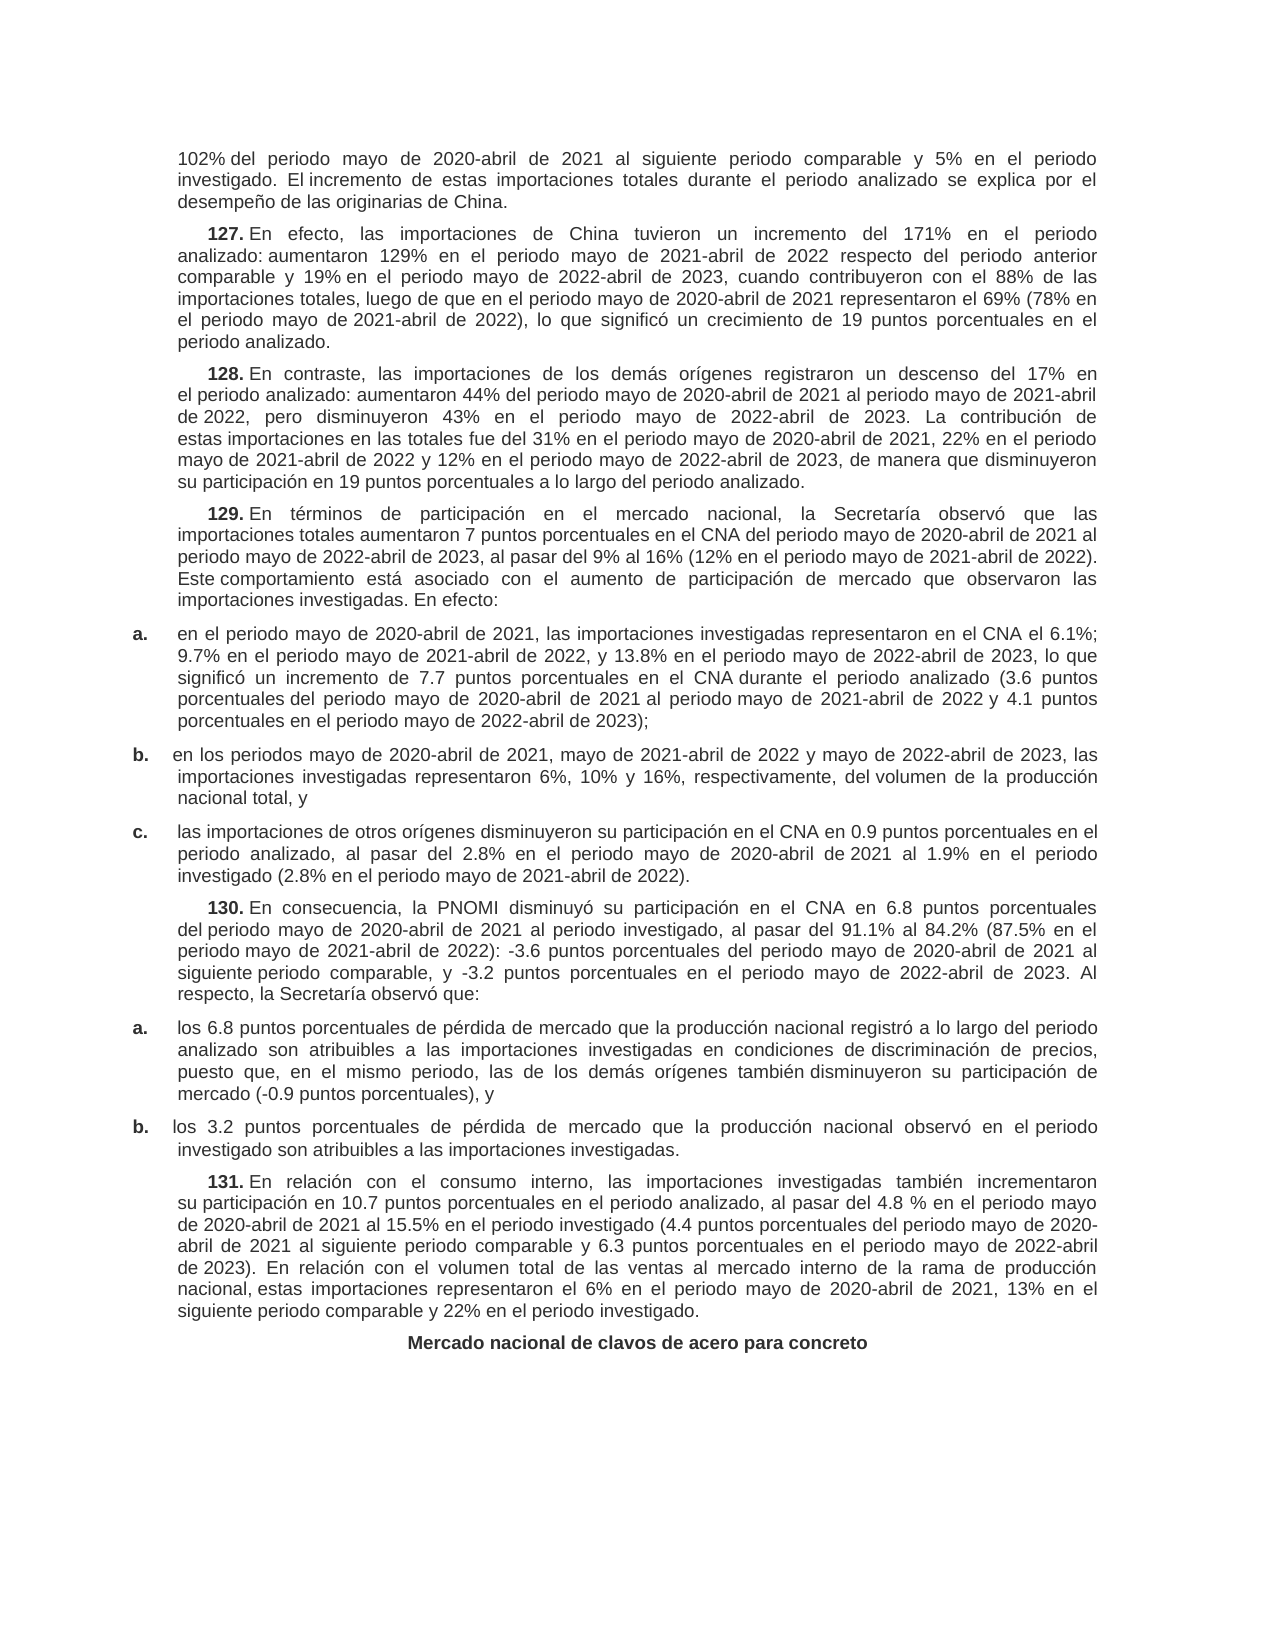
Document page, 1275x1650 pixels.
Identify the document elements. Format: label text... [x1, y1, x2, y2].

text a. los 6.8 puntos porcentuales de pérdida de mercado que la producción nacional registró a lo largo del periodo analizado son atribuibles a las importaciones investigadas en condiciones de discriminación de precios, puesto que, en el mismo periodo, las de los demás orígenes también disminuyeron su participación de mercado (-0.9 puntos porcentuales), y [132, 1015, 1098, 1104]
text 131. En relación con el consumo interno, las importaciones investigadas también incrementaron su participación en 10.7 puntos porcentuales en el periodo analizado, al pasar del 4.8 % en el periodo mayo de 2020-abril de 2021 al 15.5% en el periodo investigado (4.4 puntos porcentuales del periodo mayo de 2020-abril de 2021 al siguiente periodo comparable y 6.3 puntos porcentuales en el periodo mayo de 2022-abril de 2023). En relación con el volumen total de las ventas al mercado interno de la rama de producción nacional, estas importaciones representaron el 6% en el periodo mayo de 2020-abril de 2021, 13% en el siguiente periodo comparable y 22% en el periodo investigado. [177, 1170, 1098, 1321]
text b. en los periodos mayo de 2020-abril de 2021, mayo de 2021-abril de 2022 y mayo de 2022-abril de 2023, las importaciones investigadas representaron 6%, 10% y 16%, respectivamente, del volumen de la producción nacional total, y [132, 742, 1098, 809]
text a. en el periodo mayo de 2020-abril de 2021, las importaciones investigadas representaron en el CNA el 6.1%; 9.7% en el periodo mayo de 2021-abril de 2022, y 13.8% en el periodo mayo de 2022-abril de 2023, lo que significó un incremento de 7.7 puntos porcentuales en el CNA durante el periodo analizado (3.6 puntos porcentuales del periodo mayo de 2020-abril de 2021 al periodo mayo de 2021-abril de 2022 y 4.1 puntos porcentuales en el periodo mayo de 2022-abril de 2023); [132, 621, 1098, 731]
text 128. En contraste, las importaciones de los demás orígenes registraron un descenso del 17% en el periodo analizado: aumentaron 44% del periodo mayo de 2020-abril de 2021 al periodo mayo de 2021-abril de 2022, pero disminuyeron 43% en el periodo mayo de 2022-abril de 2023. La contribución de estas importaciones en las totales fue del 31% en el periodo mayo de 2020-abril de 2021, 22% en el periodo mayo de 2021-abril de 2022 y 12% en el periodo mayo de 2022-abril de 2023, de manera que disminuyeron su participación en 19 puntos porcentuales a lo largo del periodo analizado. [177, 363, 1098, 492]
text 127. En efecto, las importaciones de China tuvieron un incremento del 171% en el periodo analizado: aumentaron 129% en el periodo mayo de 2021-abril de 2022 respecto del periodo anterior comparable y 19% en el periodo mayo de 2022-abril de 2023, cuando contribuyeron con el 88% de las importaciones totales, luego de que en el periodo mayo de 2020-abril de 2021 representaron el 69% (78% en el periodo mayo de 2021-abril de 2022), lo que significó un crecimiento de 19 puntos porcentuales en el periodo analizado. [177, 223, 1098, 352]
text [177, 148, 1098, 212]
text Mercado nacional de clavos de acero para concreto [177, 1332, 1098, 1353]
text c. las importaciones de otros orígenes disminuyeron su participación en el CNA en 0.9 puntos porcentuales en el periodo analizado, al pasar del 2.8% en el periodo mayo de 2020-abril de 2021 al 1.9% en el periodo investigado (2.8% en el periodo mayo de 2021-abril de 2022). [132, 819, 1098, 886]
text b. los 3.2 puntos porcentuales de pérdida de mercado que la producción nacional observó en el periodo investigado son atribuibles a las importaciones investigadas. [132, 1114, 1098, 1160]
text 130. En consecuencia, la PNOMI disminuyó su participación en el CNA en 6.8 puntos porcentuales del periodo mayo de 2020-abril de 2021 al periodo investigado, al pasar del 91.1% al 84.2% (87.5% en el periodo mayo de 2021-abril de 2022): -3.6 puntos porcentuales del periodo mayo de 2020-abril de 2021 al siguiente periodo comparable, y -3.2 puntos porcentuales en el periodo mayo de 2022-abril de 2023. Al respecto, la Secretaría observó que: [177, 897, 1098, 1005]
text 129. En términos de participación en el mercado nacional, la Secretaría observó que las importaciones totales aumentaron 7 puntos porcentuales en el CNA del periodo mayo de 2020-abril de 2021 al periodo mayo de 2022-abril de 2023, al pasar del 9% al 16% (12% en el periodo mayo de 2021-abril de 2022). Este comportamiento está asociado con el aumento de participación de mercado que observaron las importaciones investigadas. En efecto: [177, 503, 1098, 610]
